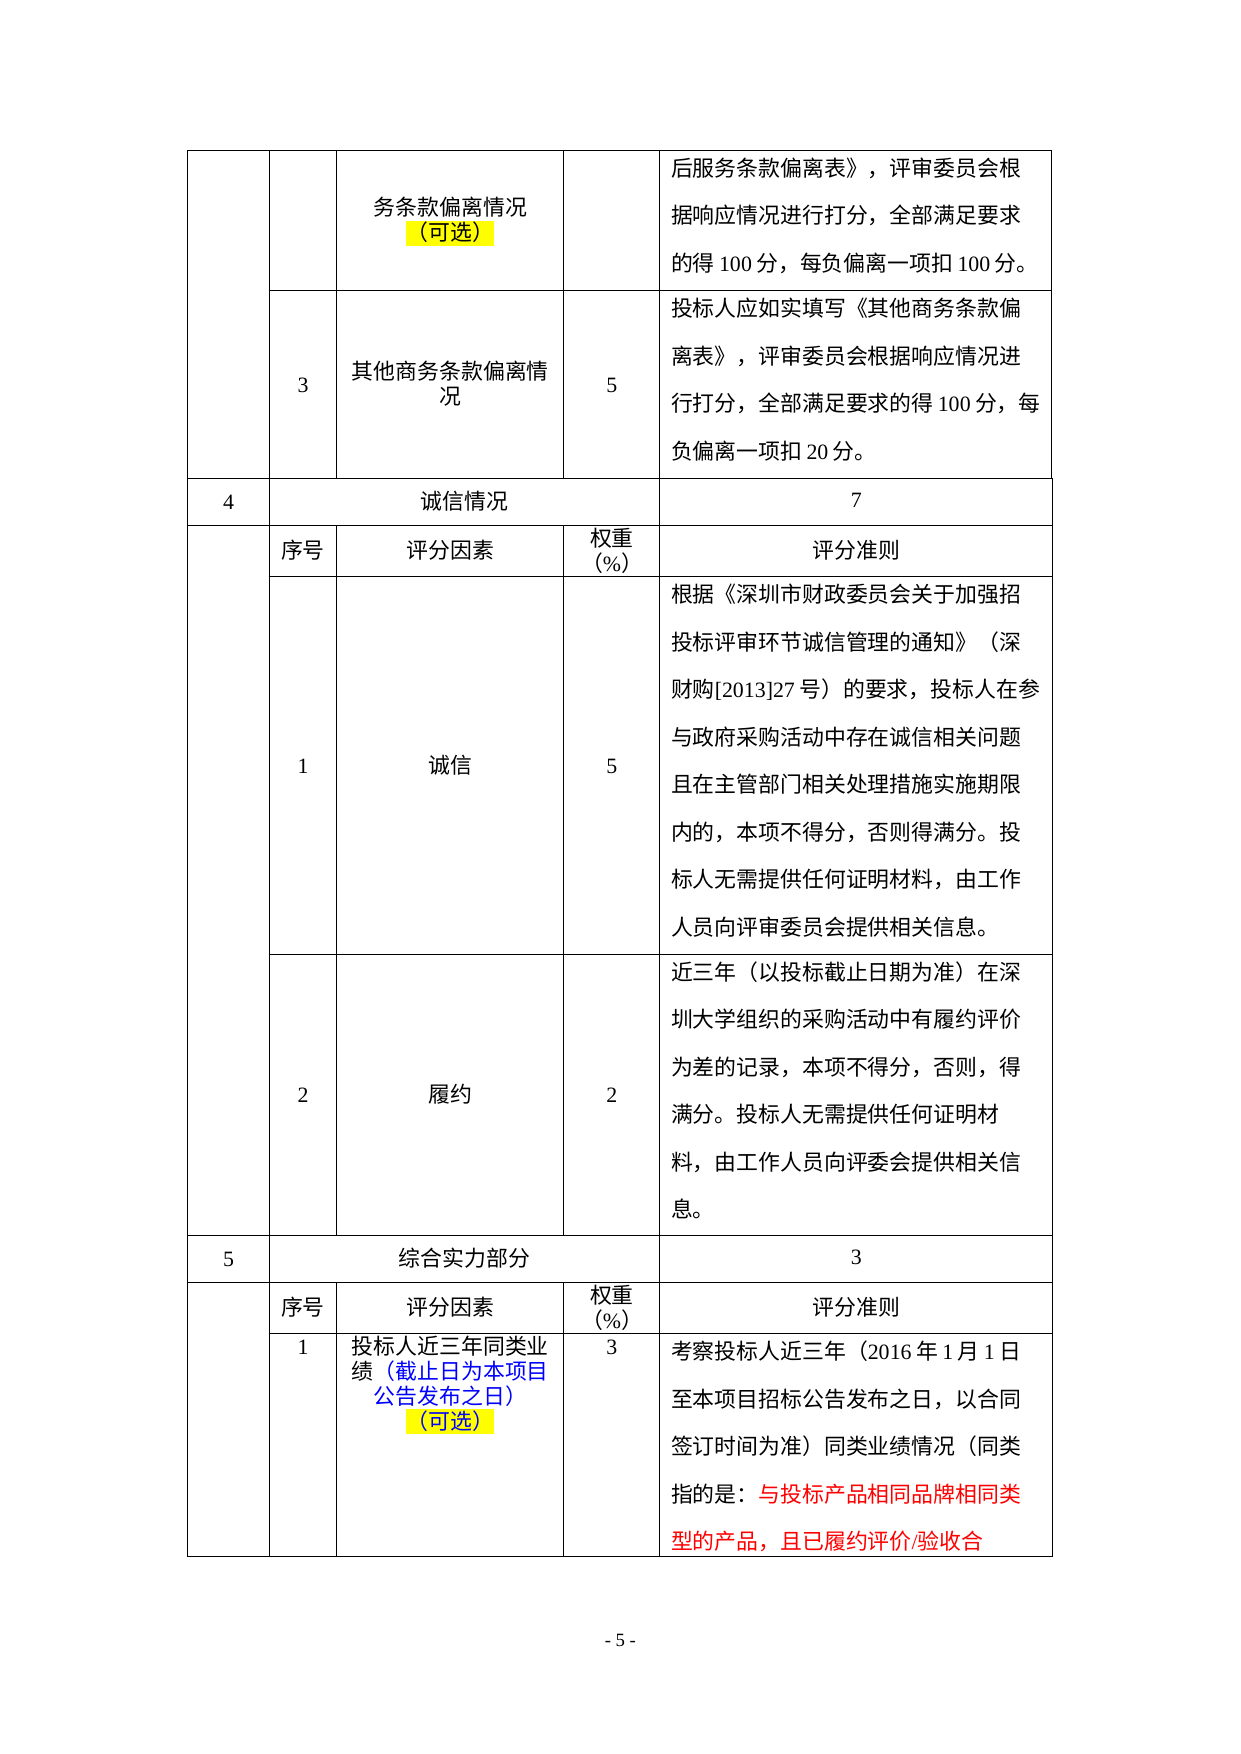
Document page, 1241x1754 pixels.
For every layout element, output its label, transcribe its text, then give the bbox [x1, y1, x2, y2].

table_cell 综合实力部分 [270, 1236, 659, 1282]
table_cell 评分准则 [660, 1283, 1052, 1333]
table_cell 2 [270, 955, 336, 1235]
table_cell 7 [660, 479, 1052, 525]
table_cell 权重 （%） [564, 526, 659, 576]
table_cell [660, 151, 1051, 290]
table_cell 评分因素 [337, 1283, 563, 1333]
table_cell 5 [564, 577, 659, 954]
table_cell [660, 1334, 1052, 1556]
table_cell 诚信 [337, 577, 563, 954]
table_cell [188, 1283, 269, 1556]
table_cell 1 [564, 151, 659, 290]
table_cell 评分因素 [337, 526, 563, 576]
table_cell 履约 [337, 955, 563, 1235]
table_cell 3 [270, 291, 336, 478]
table_cell 其他商务条款偏离情况 [337, 291, 563, 478]
table_cell 序号 [270, 1283, 336, 1333]
table_cell 4 [188, 479, 269, 525]
table_cell 根据《深圳市财政委员会关于加强招投标评审环节诚信管理的通知》（深财购[2013]27号）的要求，投标人在参与政府采购活动中存在诚信相关问题且在主管部门相关处理措施实施期限内的，本项不得分，否则得满分。投标人无需提供任何证明材料，由工作人员向评审委员会提供相关信息。 [660, 577, 1052, 954]
table_cell 权重 （%） [564, 1283, 659, 1333]
table_cell 评分准则 [660, 526, 1052, 576]
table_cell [337, 1334, 563, 1556]
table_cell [337, 151, 563, 290]
table_cell 诚信情况 [270, 479, 659, 525]
table_cell 3 [564, 1334, 659, 1556]
table_cell 5 [188, 1236, 269, 1282]
table_cell 1 [270, 577, 336, 954]
table_cell 3 [660, 1236, 1052, 1282]
table_cell 序号 [270, 526, 336, 576]
table_cell 投标人应如实填写《其他商务条款偏离表》，评审委员会根据响应情况进行打分，全部满足要求的得100分，每负偏离一项扣20分。 [660, 291, 1051, 478]
table_cell 5 [564, 291, 659, 478]
table_cell 2 [564, 955, 659, 1235]
table_cell 2 [270, 151, 336, 290]
table_cell [188, 526, 269, 1235]
table_cell 近三年（以投标截止日期为准）在深圳大学组织的采购活动中有履约评价为差的记录，本项不得分，否则，得满分。投标人无需提供任何证明材料，由工作人员向评委会提供相关信息。 [660, 955, 1052, 1235]
table_cell 1 [270, 1334, 336, 1556]
